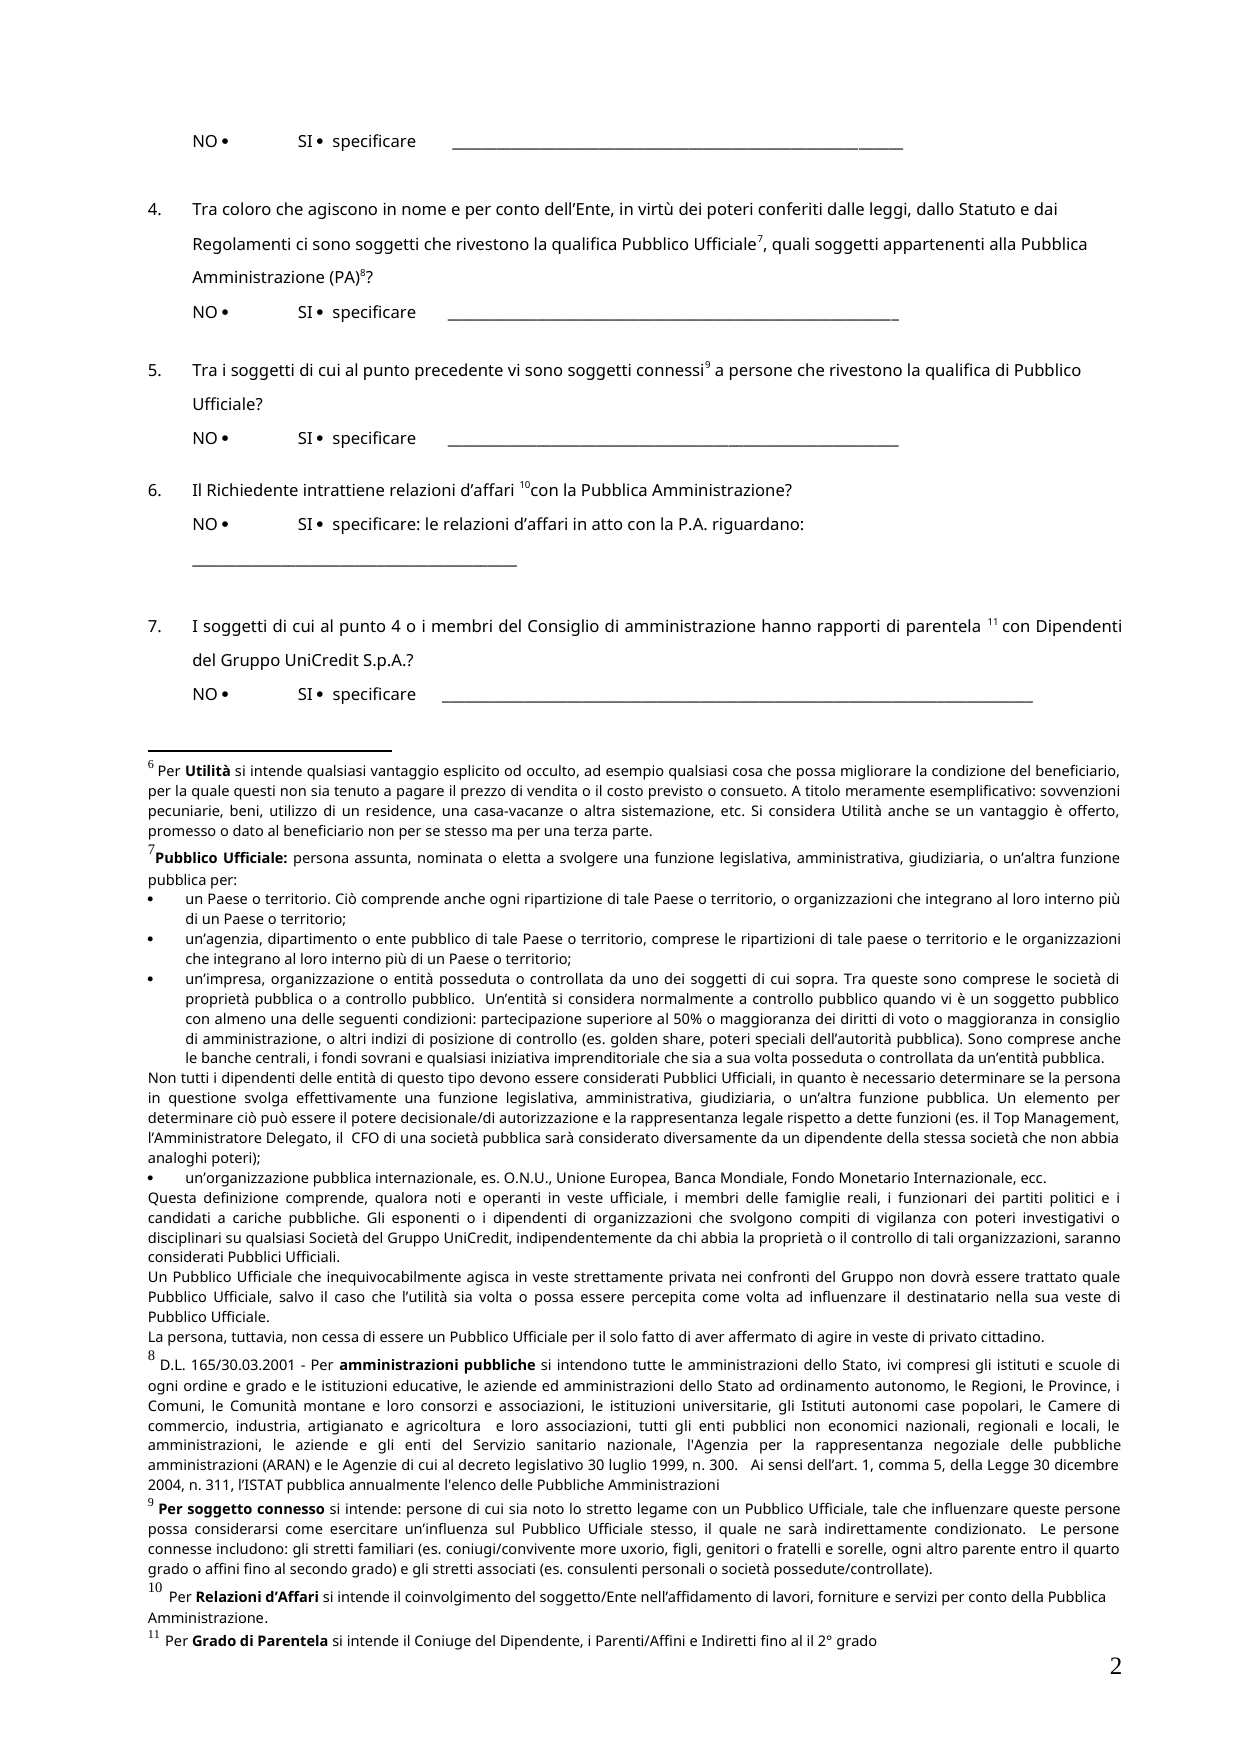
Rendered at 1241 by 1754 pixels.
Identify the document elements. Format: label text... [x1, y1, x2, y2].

list Tra coloro che agiscono in nome e per conto dell’Ente, in virtù dei poteri conferiti dalle leggi, dallo Statuto e dai Regolamenti ci sono soggetti che rivestono la qualifica Pubblico Ufficiale, quali soggetti appartenenti alla Pubblica Amministrazione (PA)? [148, 198, 1122, 289]
list Tra i soggetti di cui al punto precedente vi sono soggetti connessi a persone che rivestono la qualifica di Pubblico Ufficiale? [148, 358, 1122, 415]
list I soggetti di cui al punto 4 o i membri del Consiglio di amministrazione hanno rapporti di parentela con Dipendenti del Gruppo UniCredit S.p.A.? [148, 615, 1122, 672]
text NO SI specificare _____________________________________________________________ [192, 426, 959, 449]
text NO SI specificare _____________________________________________________________ [192, 300, 1122, 323]
text NO SI specificare ________________________________________________________________________________ [192, 683, 1122, 706]
list Il Richiedente intrattiene relazioni d’affari con la Pubblica Amministrazione? [148, 478, 1122, 501]
text NO SI specificare: le relazioni d’affari in atto con la P.A. riguardano: ____________________________________________ [192, 513, 1122, 569]
text NO SI specificare _____________________________________________________________ [148, 130, 1122, 153]
